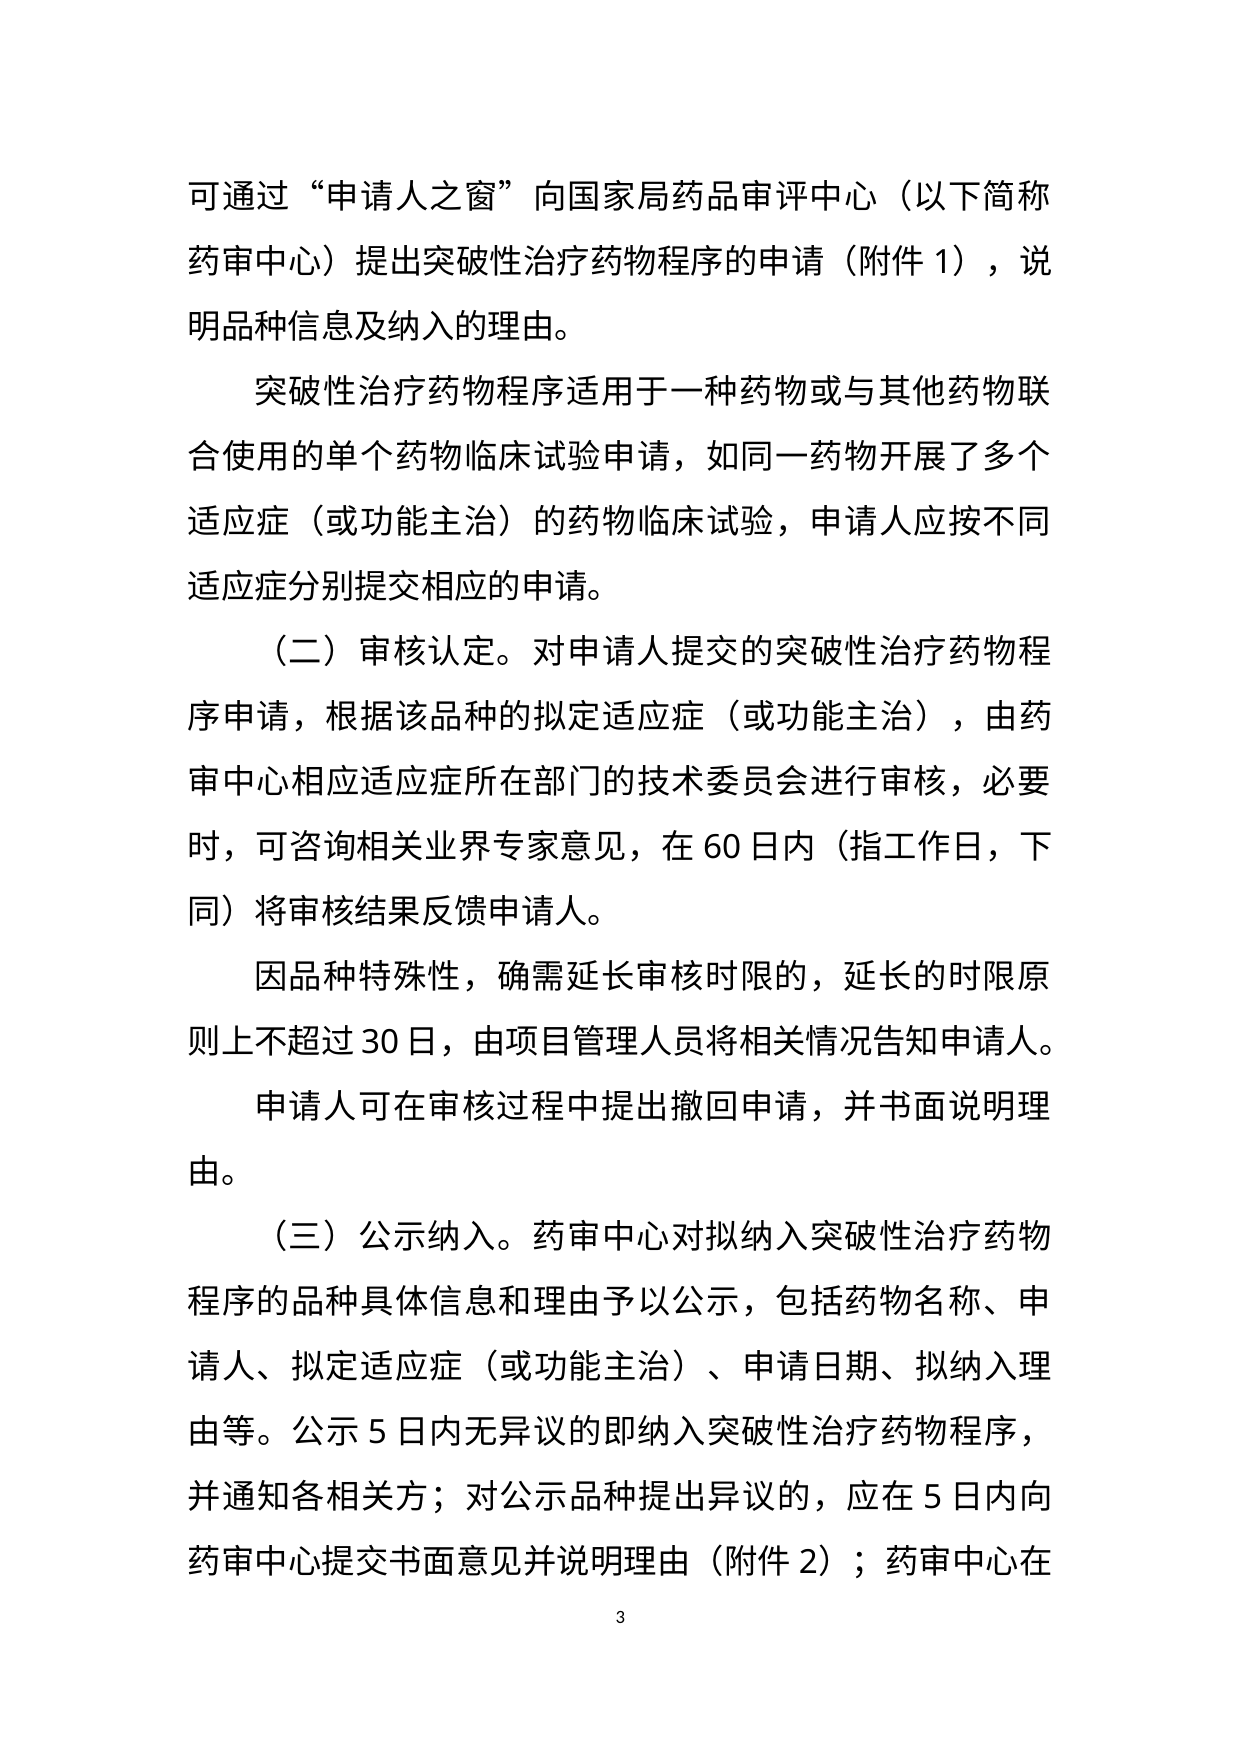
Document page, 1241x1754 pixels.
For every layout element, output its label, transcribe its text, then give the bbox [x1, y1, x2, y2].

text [187, 162, 1053, 357]
text 因品种特殊性，确需延长审核时限的，延长的时限原则上不超过30日，由项目管理人员将相关情况告知申请人。 [187, 942, 1053, 1072]
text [187, 1202, 1053, 1592]
text 申请人可在审核过程中提出撤回申请，并书面说明理由。 [187, 1072, 1053, 1202]
text 突破性治疗药物程序适用于一种药物或与其他药物联合使用的单个药物临床试验申请，如同一药物开展了多个适应症（或功能主治）的药物临床试验，申请人应按不同适应症分别提交相应的申请。 [187, 357, 1053, 617]
text （二）审核认定。对申请人提交的突破性治疗药物程序申请，根据该品种的拟定适应症（或功能主治），由药审中心相应适应症所在部门的技术委员会进行审核，必要时，可咨询相关业界专家意见，在60日内（指工作日，下同）将审核结果反馈申请人。 [187, 617, 1053, 942]
